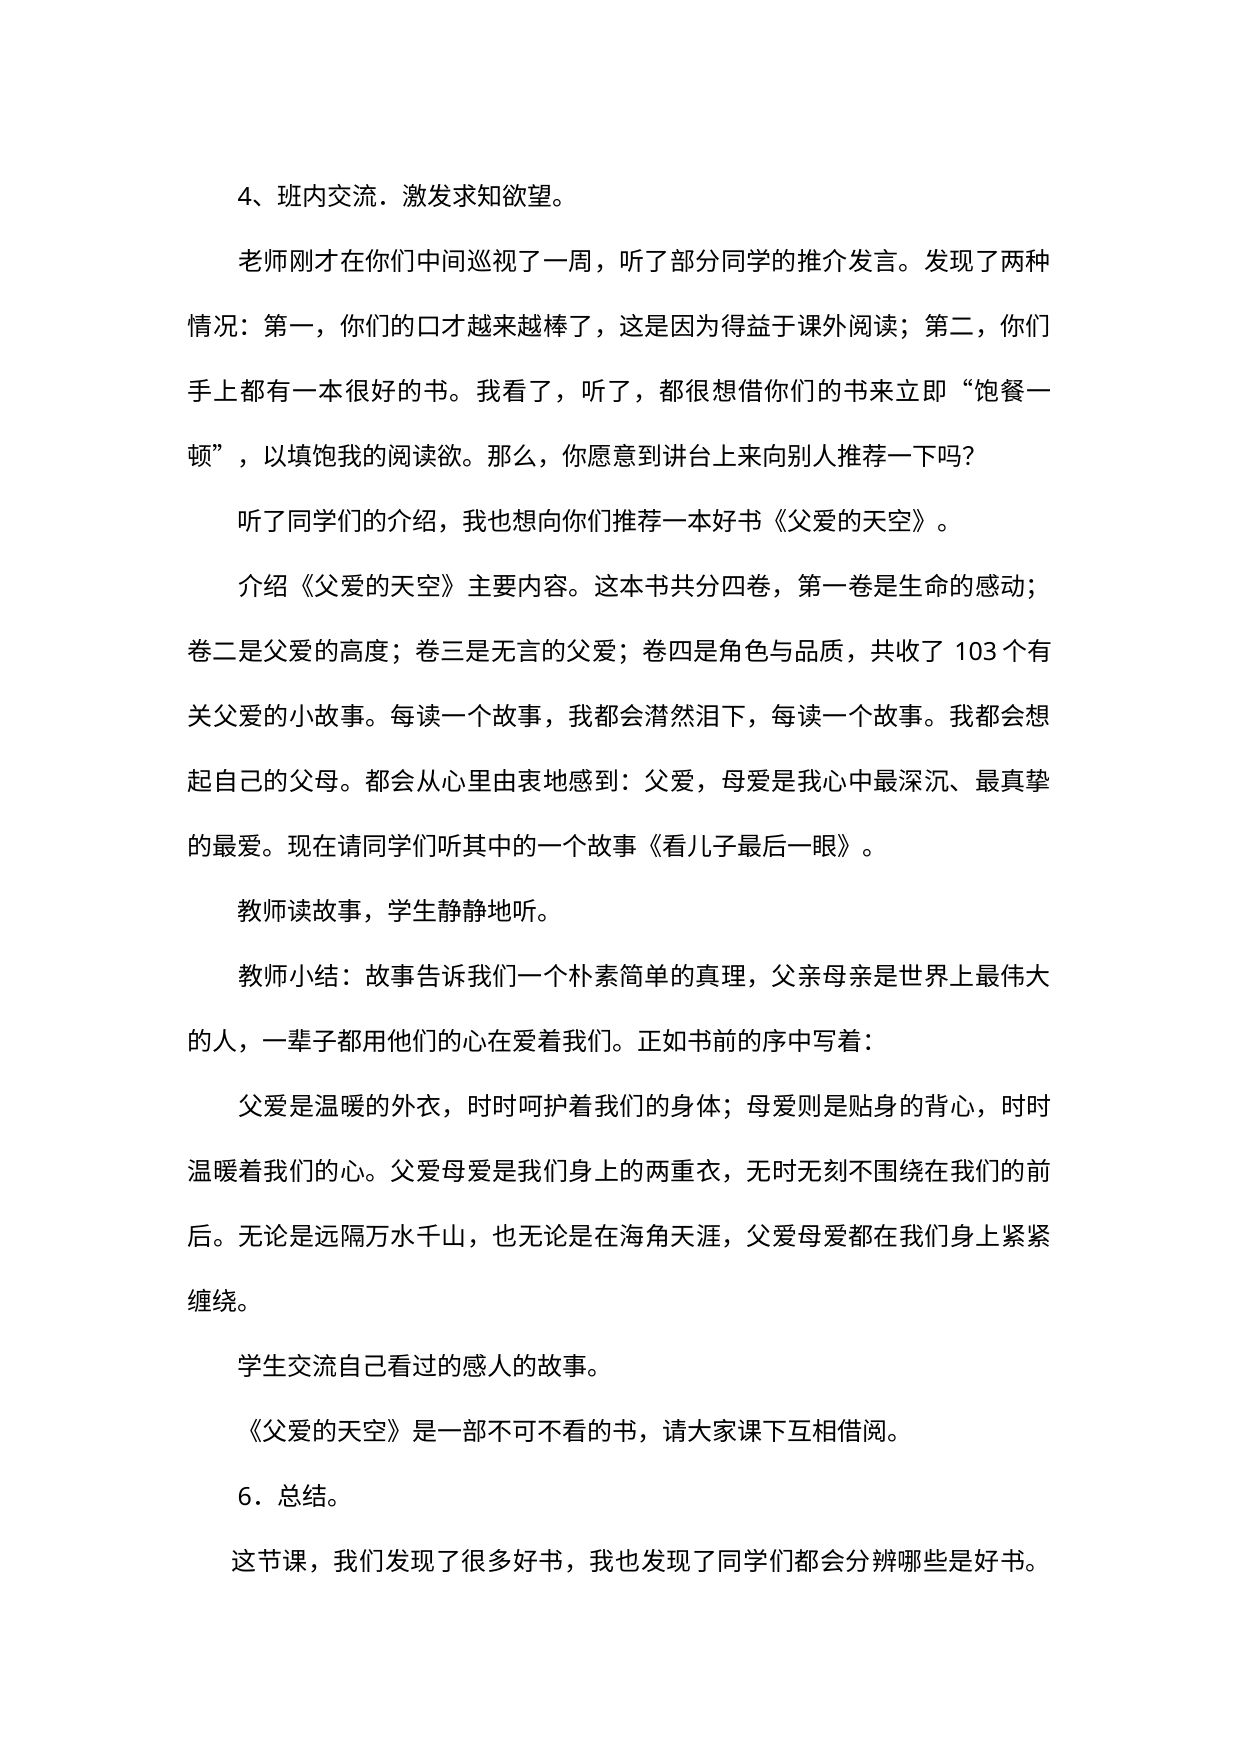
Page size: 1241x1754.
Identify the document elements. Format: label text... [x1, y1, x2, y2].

text 《父爱的天空》是一部不可不看的书，请大家课下互相借阅。 [187, 1397, 1053, 1462]
text 父爱是温暖的外衣，时时呵护着我们的身体；母爱则是贴身的背心，时时温暖着我们的心。父爱母爱是我们身上的两重衣，无时无刻不围绕在我们的前后。无论是远隔万水千山，也无论是在海角天涯，父爱母爱都在我们身上紧紧缠绕。 [187, 1072, 1053, 1332]
text 教师读故事，学生静静地听。 [187, 877, 1053, 942]
text 4、班内交流．激发求知欲望。 [187, 162, 1053, 227]
text 6．总结。 [187, 1462, 1053, 1527]
text 听了同学们的介绍，我也想向你们推荐一本好书《父爱的天空》。 [187, 487, 1053, 552]
text 教师小结：故事告诉我们一个朴素简单的真理，父亲母亲是世界上最伟大的人，一辈子都用他们的心在爱着我们。正如书前的序中写着： [187, 942, 1053, 1072]
text 介绍《父爱的天空》主要内容。这本书共分四卷，第一卷是生命的感动；卷二是父爱的高度；卷三是无言的父爱；卷四是角色与品质，共收了103个有关父爱的小故事。每读一个故事，我都会潸然泪下，每读一个故事。我都会想起自己的父母。都会从心里由衷地感到：父爱，母爱是我心中最深沉、最真挚的最爱。现在请同学们听其中的一个故事《看儿子最后一眼》。 [187, 552, 1053, 877]
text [187, 1527, 1053, 1592]
text 老师刚才在你们中间巡视了一周，听了部分同学的推介发言。发现了两种情况：第一，你们的口才越来越棒了，这是因为得益于课外阅读；第二，你们手上都有一本很好的书。我看了，听了，都很想借你们的书来立即“饱餐一顿”，以填饱我的阅读欲。那么，你愿意到讲台上来向别人推荐一下吗？ [187, 227, 1053, 487]
text 学生交流自己看过的感人的故事。 [187, 1332, 1053, 1397]
